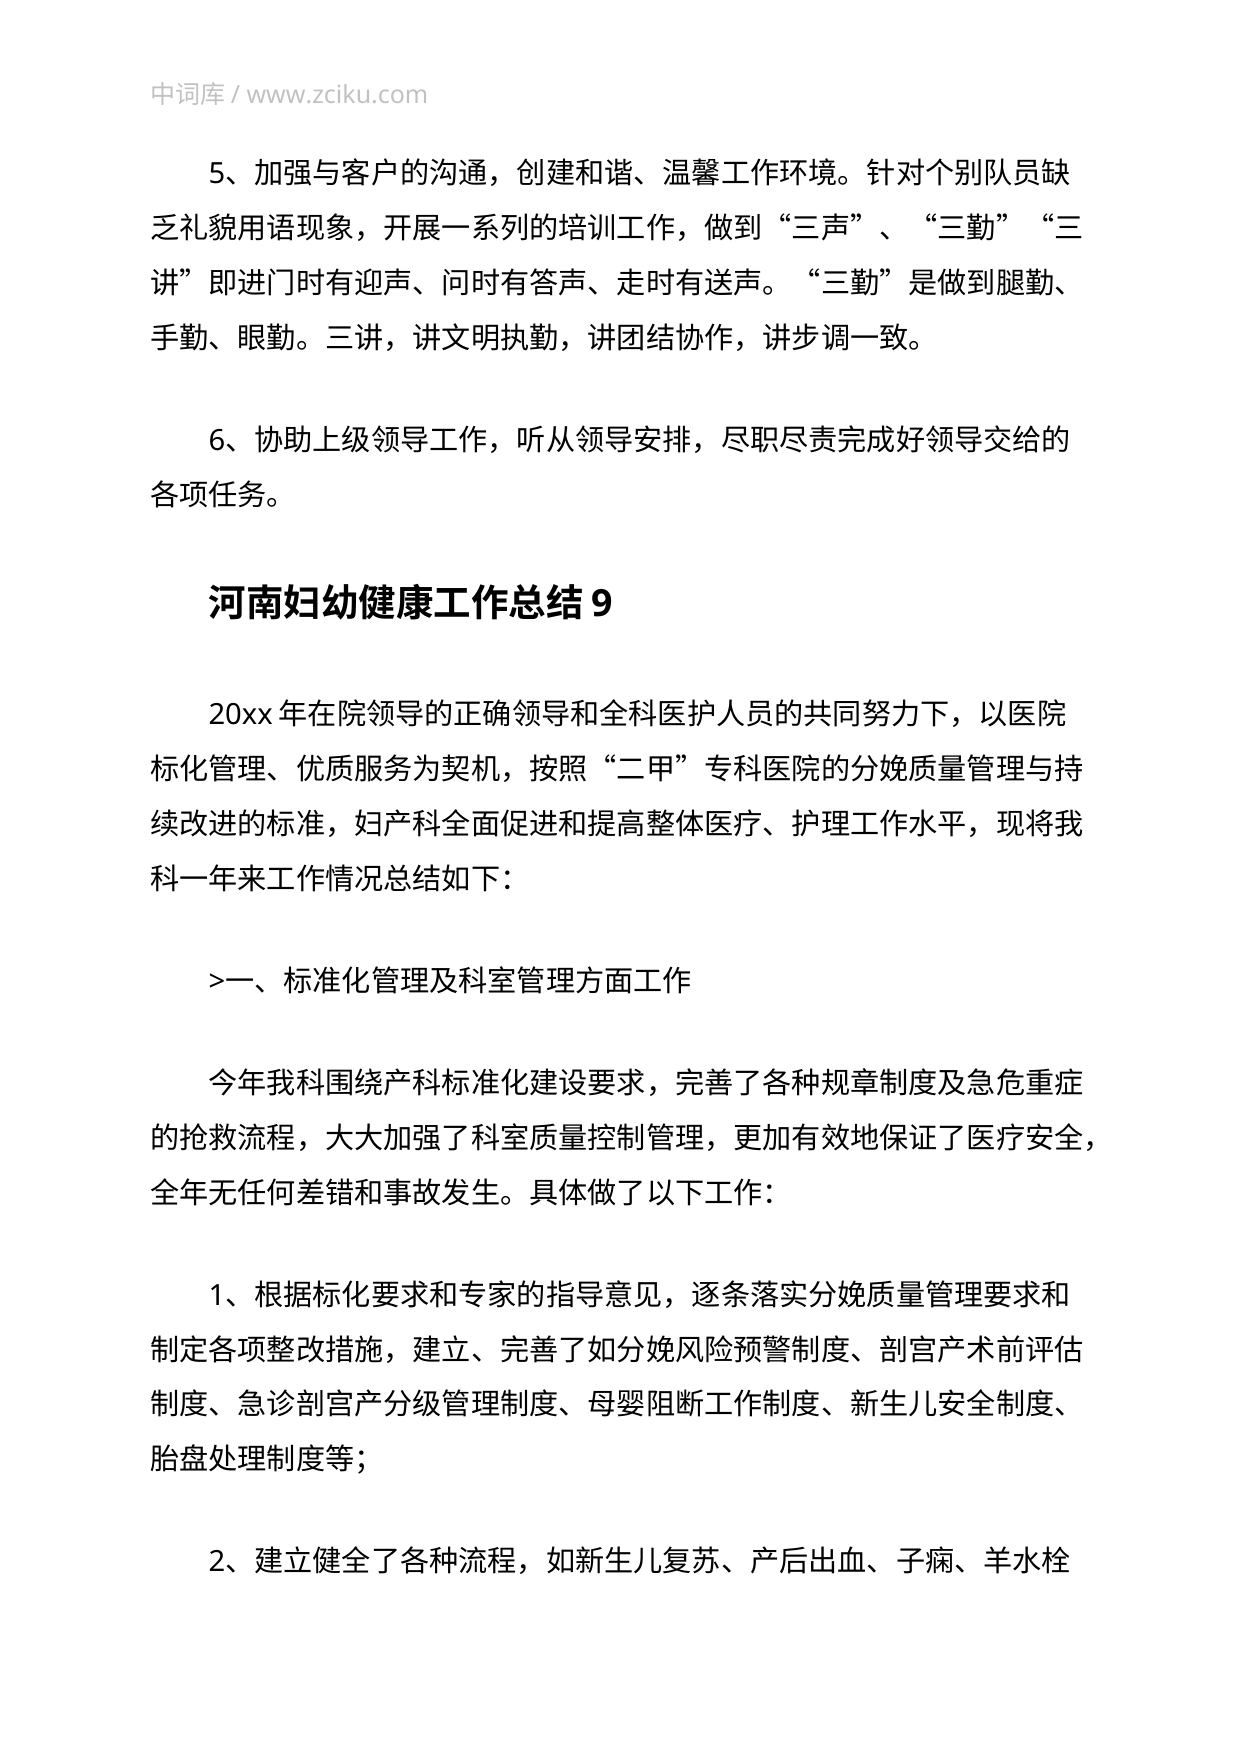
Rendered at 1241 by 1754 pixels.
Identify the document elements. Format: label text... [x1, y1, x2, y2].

text 河南妇幼健康工作总结9 [150, 573, 1090, 628]
text >一、标准化管理及科室管理方面工作 [150, 957, 1090, 1000]
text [150, 1538, 1090, 1580]
text 6、协助上级领导工作，听从领导安排，尽职尽责完成好领导交给的各项任务。 [150, 417, 1090, 514]
text 今年我科围绕产科标准化建设要求，完善了各种规章制度及急危重症的抢救流程，大大加强了科室质量控制管理，更加有效地保证了医疗安全，全年无任何差错和事故发生。具体做了以下工作： [150, 1059, 1090, 1212]
text 1、根据标化要求和专家的指导意见，逐条落实分娩质量管理要求和制定各项整改措施，建立、完善了如分娩风险预警制度、剖宫产术前评估制度、急诊剖宫产分级管理制度、母婴阻断工作制度、新生儿安全制度、胎盘处理制度等； [150, 1271, 1090, 1478]
text 5、加强与客户的沟通，创建和谐、温馨工作环境。针对个别队员缺乏礼貌用语现象，开展一系列的培训工作，做到“三声”、“三勤”“三讲”即进门时有迎声、问时有答声、走时有送声。“三勤”是做到腿勤、手勤、眼勤。三讲，讲文明执勤，讲团结协作，讲步调一致。 [150, 150, 1090, 357]
text 20xx年在院领导的正确领导和全科医护人员的共同努力下，以医院标化管理、优质服务为契机，按照“二甲”专科医院的分娩质量管理与持续改进的标准，妇产科全面促进和提高整体医疗、护理工作水平，现将我科一年来工作情况总结如下： [150, 691, 1090, 898]
